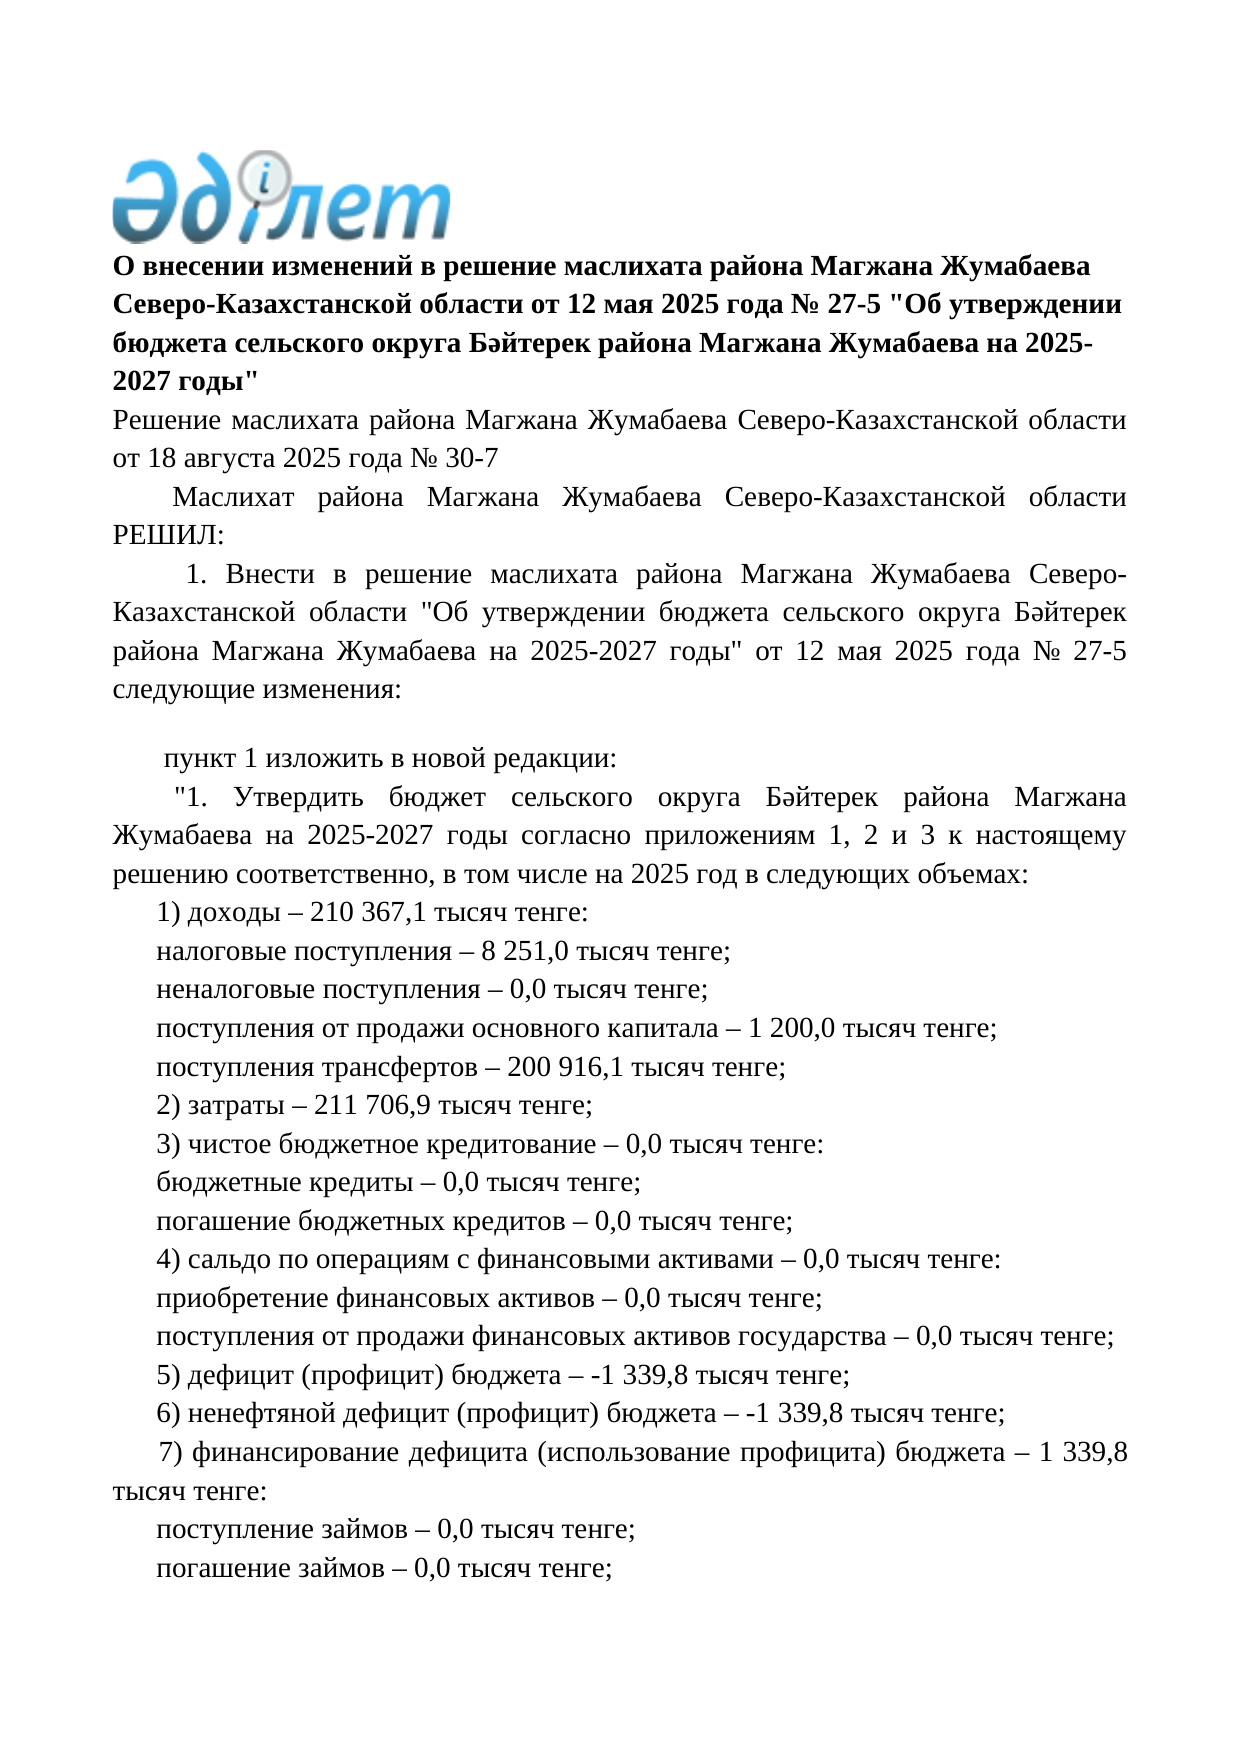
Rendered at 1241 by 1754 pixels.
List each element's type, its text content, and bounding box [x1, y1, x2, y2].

text Маслихат района Магжана Жумабаева Северо-Казахстанской области РЕШИЛ: [112, 479, 1128, 551]
text "1. Утвердить бюджет сельского округа Бәйтерек района Магжана Жумабаева на 2025-2027 годы согласно приложениям 1, 2 и 3 к настоящему решению соответственно, в том числе на 2025 год в следующих объемах: [112, 779, 1128, 889]
text бюджетные кредиты – 0,0 тысяч тенге; [112, 1164, 1128, 1198]
text 7) финансирование дефицита (использование профицита) бюджета – 1 339,8 тысяч тенге: [112, 1434, 1128, 1506]
text погашение займов – 0,0 тысяч тенге; [112, 1550, 1128, 1583]
picture [112, 150, 451, 244]
text неналоговые поступления – 0,0 тысяч тенге; [112, 972, 1128, 1005]
text О внесении изменений в решение маслихата района Магжана Жумабаева Северо-Казахстанской области от 12 мая 2025 года № 27-5 "Об утверждении бюджета сельского округа Бәйтерек района Магжана Жумабаева на 2025-2027 годы" [112, 248, 1128, 397]
text налоговые поступления – 8 251,0 тысяч тенге; [112, 933, 1128, 967]
text 4) сальдо по операциям с финансовыми активами – 0,0 тысяч тенге: [112, 1241, 1128, 1275]
text 1) доходы – 210 367,1 тысяч тенге: [112, 894, 1128, 928]
text пункт 1 изложить в новой редакции: [112, 740, 1128, 774]
text поступление займов – 0,0 тысяч тенге; [112, 1511, 1128, 1545]
text 6) ненефтяной дефицит (профицит) бюджета – -1 339,8 тысяч тенге; [112, 1396, 1128, 1429]
text поступления от продажи финансовых активов государства – 0,0 тысяч тенге; [112, 1318, 1128, 1352]
text поступления от продажи основного капитала – 1 200,0 тысяч тенге; [112, 1010, 1128, 1044]
text Решение маслихата района Магжана Жумабаева Северо-Казахстанской области от 18 августа 2025 года № 30-7 [112, 402, 1128, 474]
text 5) дефицит (профицит) бюджета – -1 339,8 тысяч тенге; [112, 1357, 1128, 1391]
text погашение бюджетных кредитов – 0,0 тысяч тенге; [112, 1203, 1128, 1236]
text 2) затраты – 211 706,9 тысяч тенге; [112, 1087, 1128, 1121]
text приобретение финансовых активов – 0,0 тысяч тенге; [112, 1280, 1128, 1313]
text 1. Внести в решение маслихата района Магжана Жумабаева Северо-Казахстанской области "Об утверждении бюджета сельского округа Бәйтерек района Магжана Жумабаева на 2025-2027 годы" от 12 мая 2025 года № 27-5 следующие изменения: [112, 556, 1128, 705]
text 3) чистое бюджетное кредитование – 0,0 тысяч тенге: [112, 1126, 1128, 1159]
text поступления трансфертов – 200 916,1 тысяч тенге; [112, 1049, 1128, 1082]
